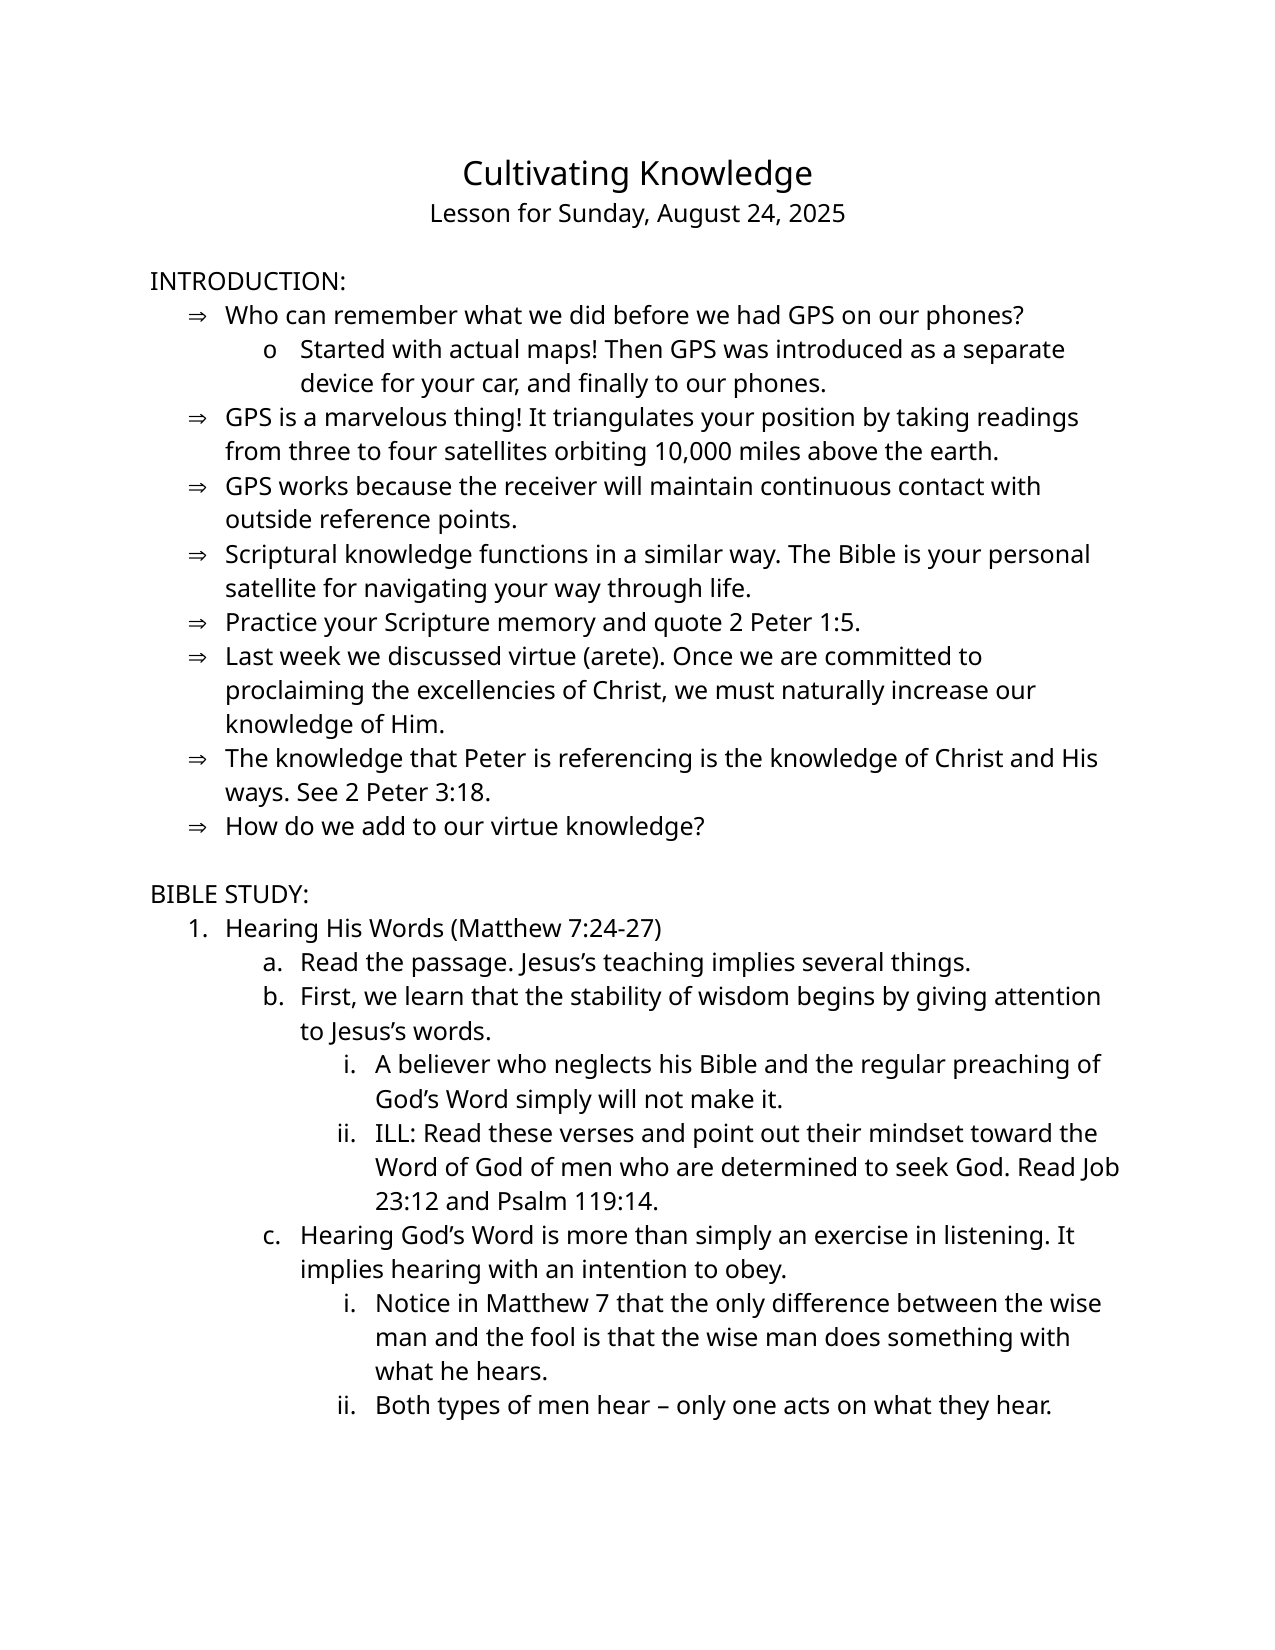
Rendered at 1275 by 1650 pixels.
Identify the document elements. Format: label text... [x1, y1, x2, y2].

list A believer who neglects his Bible and the regular preaching of God’s Word simply will not make it. [356, 1047, 1125, 1115]
list Who can remember what we did before we had GPS on our phones? [187, 298, 1125, 332]
list Read the passage. Jesus’s teaching implies several things. [262, 945, 1125, 979]
list First, we learn that the stability of wisdom begins by giving attention to Jesus’s words. [262, 979, 1125, 1047]
list Both types of men hear – only one acts on what they hear. [356, 1388, 1125, 1422]
list Scriptural knowledge functions in a similar way. The Bible is your personal satellite for navigating your way through life. [187, 536, 1125, 604]
text Lesson for Sunday, August 24, 2025 [150, 195, 1125, 229]
list Notice in Matthew 7 that the only difference between the wise man and the fool is that the wise man does something with what he hears. [356, 1286, 1125, 1388]
text BIBLE STUDY: [150, 877, 1125, 911]
list Practice your Scripture memory and quote 2 Peter 1:5. [187, 604, 1125, 638]
list GPS is a marvelous thing! It triangulates your position by taking readings from three to four satellites orbiting 10,000 miles above the earth. [187, 400, 1125, 468]
list Started with actual maps! Then GPS was introduced as a separate device for your car, and finally to our phones. [262, 332, 1125, 400]
list Last week we discussed virtue (arete). Once we are committed to proclaiming the excellencies of Christ, we must naturally increase our knowledge of Him. [187, 638, 1125, 741]
text Cultivating Knowledge [150, 150, 1125, 195]
list How do we add to our virtue knowledge? [187, 809, 1125, 843]
list Hearing His Words (Matthew 7:24-27) [187, 911, 1125, 945]
list GPS works because the receiver will maintain continuous contact with outside reference points. [187, 468, 1125, 536]
list ILL: Read these verses and point out their mindset toward the Word of God of men who are determined to seek God. Read Job 23:12 and Psalm 119:14. [356, 1115, 1125, 1217]
list Hearing God’s Word is more than simply an exercise in listening. It implies hearing with an intention to obey. [262, 1217, 1125, 1286]
list The knowledge that Peter is referencing is the knowledge of Christ and His ways. See 2 Peter 3:18. [187, 741, 1125, 809]
text INTRODUCTION: [150, 263, 1125, 298]
